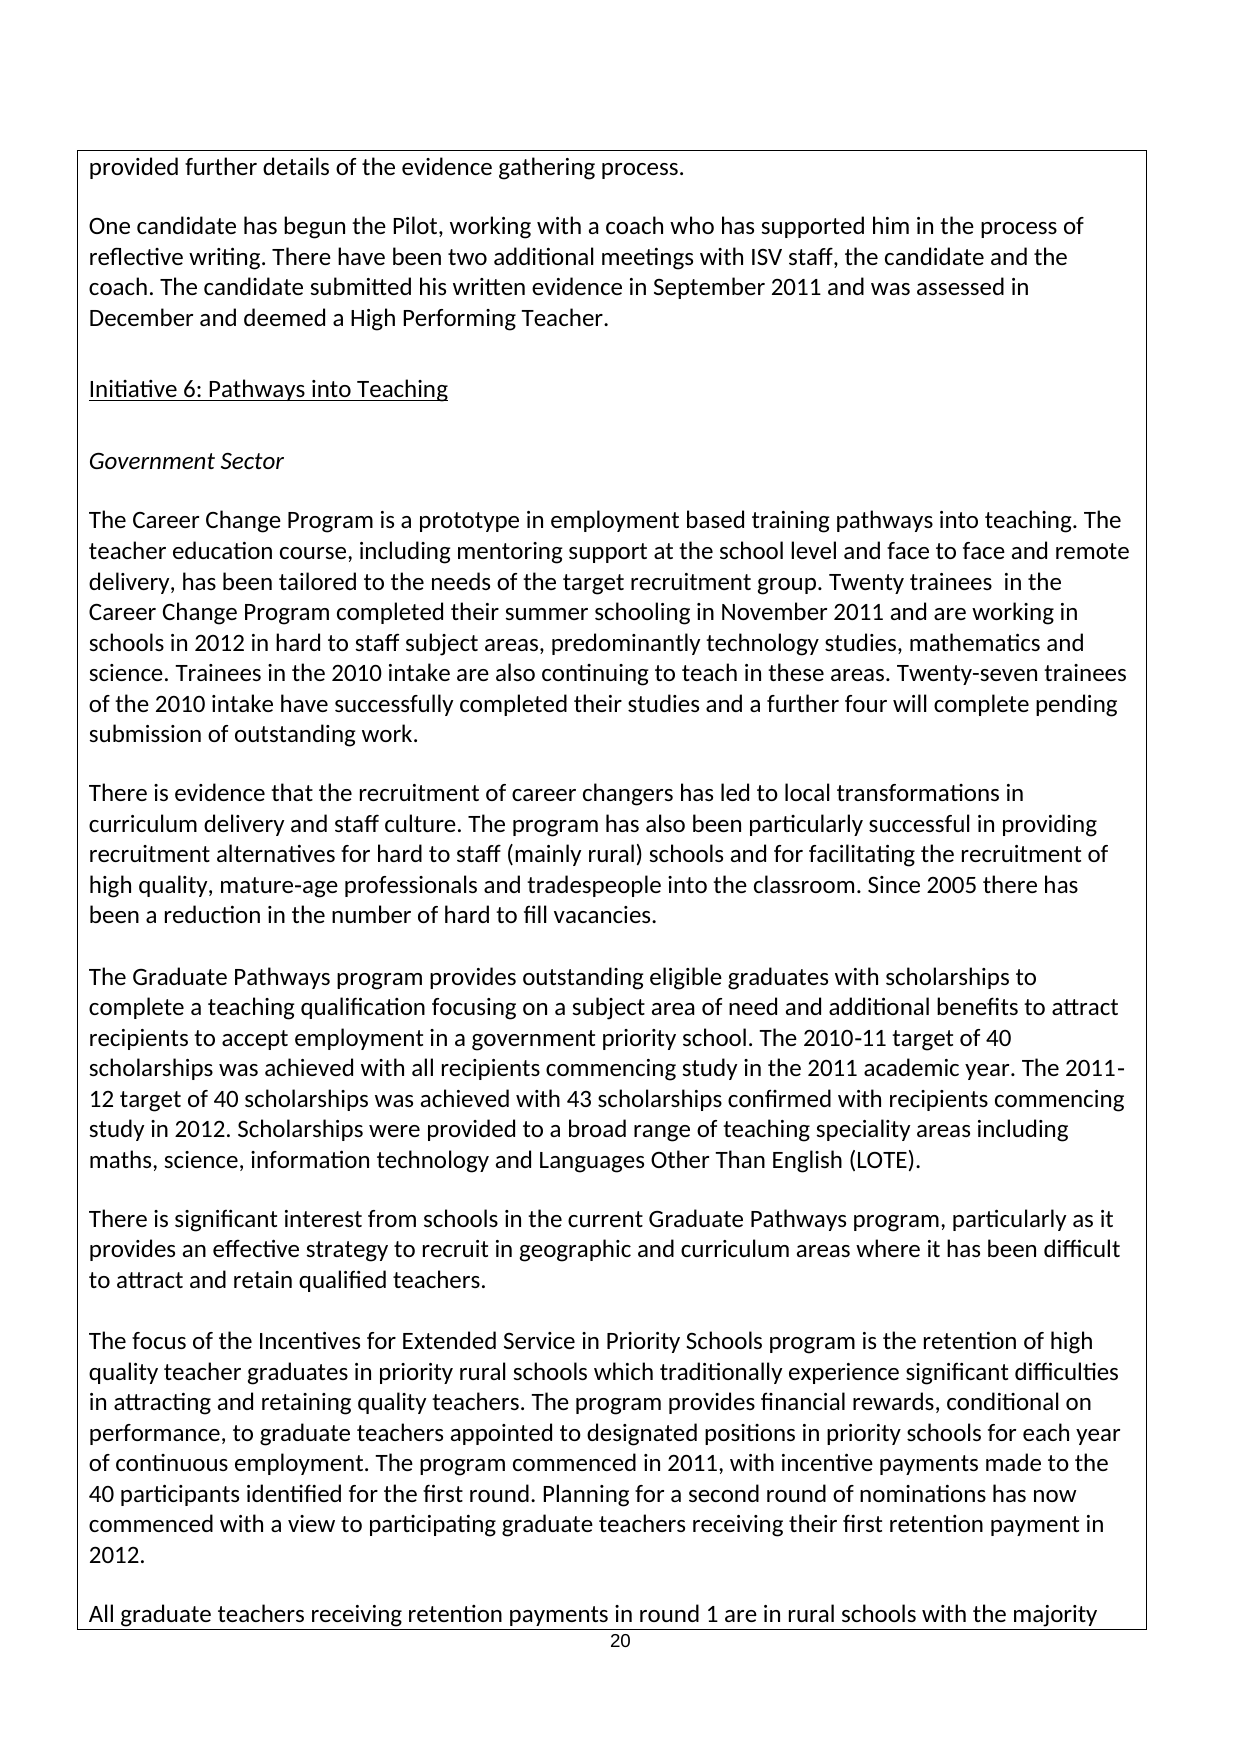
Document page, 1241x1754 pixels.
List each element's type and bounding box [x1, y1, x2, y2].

table_cell [78, 151, 1146, 1629]
